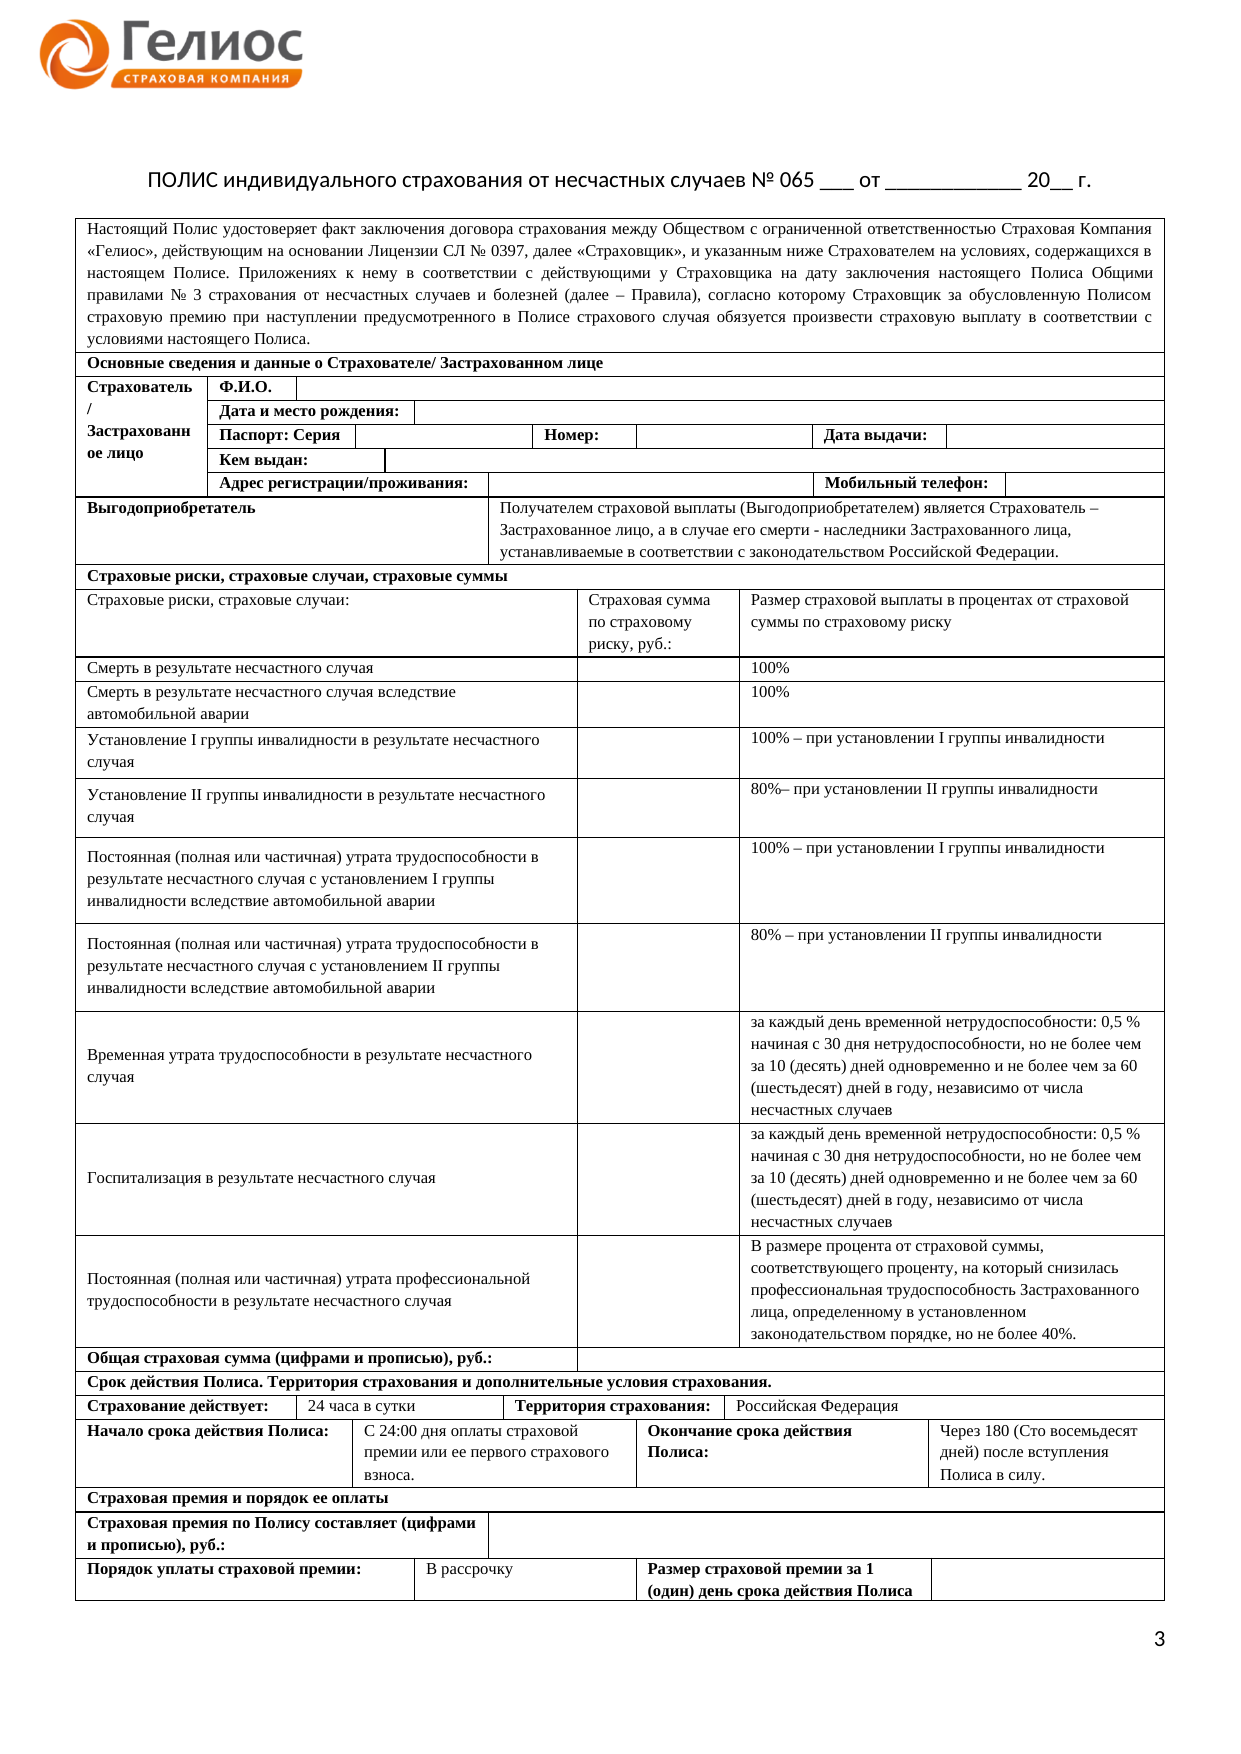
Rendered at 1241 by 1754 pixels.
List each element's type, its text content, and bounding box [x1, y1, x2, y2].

table_cell В рассрочку [415, 1559, 636, 1599]
table_cell 100% – при установлении I группы инвалидности [740, 728, 1164, 777]
table_cell [578, 924, 739, 1011]
table_cell [1006, 473, 1164, 496]
table_cell [578, 1236, 739, 1347]
table_cell Территория страхования: [504, 1396, 724, 1419]
table_cell [578, 1124, 739, 1235]
table_cell Основные сведения и данные о Страхователе/ Застрахованном лице [76, 353, 1164, 376]
table_cell [578, 1012, 739, 1123]
table_cell Постоянная (полная или частичная) утрата трудоспособности в результате несчастного случая с установлением II группы инвалидности вследствие автомобильной аварии [76, 924, 577, 1011]
table_cell Страхователь/Застрахованное лицо [76, 377, 207, 496]
table_cell Установление I группы инвалидности в результате несчастного случая [76, 728, 577, 777]
table_cell Установление II группы инвалидности в результате несчастного случая [76, 779, 577, 837]
table_cell Окончание срока действия Полиса: [637, 1420, 928, 1487]
table_cell Размер страховой выплаты в процентах от страховой суммы по страховому риску [740, 590, 1164, 656]
table_cell В размере процента от страховой суммы, соответствующего проценту, на который снизилась профессиональная трудоспособность Застрахованного лица, определенному в установленном законодательством порядке, но не более 40%. [740, 1236, 1164, 1347]
table_cell [578, 682, 739, 727]
table_header Настоящий Полис удостоверяет факт заключения договора страхования между Обществом с ограниченной ответственностью Страховая Компания «Гелиос», действующим на основании Лицензии СЛ № 0397, далее «Страховщик», и указанным ниже Страхователем на условиях, содержащихся в настоящем Полисе. Приложениях к нему в соответствии с действующими у Страховщика на дату заключения настоящего Полиса Общими правилами № 3 страхования от несчастных случаев и болезней (далее – Правила), согласно которому Страховщик за обусловленную Полисом страховую премию при наступлении предусмотренного в Полисе страхового случая обязуется произвести страховую выплату в соответствии с условиями настоящего Полиса. [76, 219, 1164, 352]
table_cell [947, 425, 1164, 448]
table_cell Ф.И.О. [208, 377, 296, 400]
table_cell Начало срока действия Полиса: [76, 1420, 352, 1487]
table_cell Постоянная (полная или частичная) утрата трудоспособности в результате несчастного случая с установлением I группы инвалидности вследствие автомобильной аварии [76, 838, 577, 923]
table_cell Смерть в результате несчастного случая [76, 658, 577, 681]
table_cell 80% – при установлении II группы инвалидности [740, 924, 1164, 1011]
table_cell Кем выдан: [208, 449, 384, 472]
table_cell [76, 1559, 414, 1599]
table_cell [489, 1513, 1164, 1557]
table_cell [489, 473, 813, 496]
table_cell Страховая премия и порядок ее оплаты [76, 1488, 1164, 1511]
table_cell Страховая премия по Полису составляет (цифрами и прописью), руб.: [76, 1513, 488, 1557]
table_cell Постоянная (полная или частичная) утрата профессиональной трудоспособности в результате несчастного случая [76, 1236, 577, 1347]
table_cell [578, 658, 739, 681]
table_cell [578, 728, 739, 777]
table_cell Адрес регистрации/проживания: [208, 473, 488, 496]
text ПОЛИС индивидуального страхования от несчастных случаев № 065 ___ от ____________ 20__ г. [75, 165, 1165, 193]
table_cell [578, 1348, 1164, 1371]
table_cell [297, 377, 1164, 400]
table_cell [637, 1559, 931, 1599]
table_cell Получателем страховой выплаты (Выгодоприобретателем) является Страхователь – Застрахованное лицо, а в случае его смерти - наследники Застрахованного лица, устанавливаемые в соответствии с законодательством Российской Федерации. [489, 498, 1164, 564]
table_cell за каждый день временной нетрудоспособности: 0,5 % начиная с 30 дня нетрудоспособности, но не более чем за 10 (десять) дней одновременно и не более чем за 60 (шестьдесят) дней в году, независимо от числа несчастных случаев [740, 1124, 1164, 1235]
table_cell [356, 425, 532, 448]
table_cell за каждый день временной нетрудоспособности: 0,5 % начиная с 30 дня нетрудоспособности, но не более чем за 10 (десять) дней одновременно и не более чем за 60 (шестьдесят) дней в году, независимо от числа несчастных случаев [740, 1012, 1164, 1123]
table_cell Страховая сумма по страховому риску, руб.: [578, 590, 739, 656]
table_cell Страхование действует: [76, 1396, 296, 1419]
table_cell Срок действия Полиса. Территория страхования и дополнительные условия страхования. [76, 1372, 1164, 1395]
table_cell Дата и место рождения: [208, 401, 414, 424]
table_cell Паспорт: Серия [208, 425, 355, 448]
table_cell 80%– при установлении II группы инвалидности [740, 779, 1164, 837]
table_cell [386, 449, 1164, 472]
table_cell Страховые риски, страховые случаи, страховые суммы [76, 565, 1164, 588]
table_cell Госпитализация в результате несчастного случая [76, 1124, 577, 1235]
table_cell Мобильный телефон: [814, 473, 1005, 496]
picture [37, 14, 307, 92]
table_cell Смерть в результате несчастного случая вследствие автомобильной аварии [76, 682, 577, 727]
table_cell Общая страховая сумма (цифрами и прописью), руб.: [76, 1348, 577, 1371]
table_cell [932, 1559, 1164, 1599]
table_cell Выгодоприобретатель [76, 498, 488, 564]
table_cell 100% [740, 658, 1164, 681]
table_cell [578, 779, 739, 837]
table_cell Страховые риски, страховые случаи: [76, 590, 577, 656]
table_cell 24 часа в сутки [297, 1396, 503, 1419]
table_cell [578, 838, 739, 923]
table_cell Дата выдачи: [813, 425, 946, 448]
table_cell 100% [740, 682, 1164, 727]
table_cell [415, 401, 1164, 424]
table_cell Через 180 (Сто восемьдесят дней) после вступления Полиса в силу. [929, 1420, 1164, 1487]
table_cell Российская Федерация [725, 1396, 1164, 1419]
table_cell [637, 425, 812, 448]
table_cell Временная утрата трудоспособности в результате несчастного случая [76, 1012, 577, 1123]
table_cell 100% – при установлении I группы инвалидности [740, 838, 1164, 923]
table_cell С 24:00 дня оплаты страховой премии или ее первого страхового взноса. [353, 1420, 636, 1487]
table_cell Номер: [533, 425, 636, 448]
